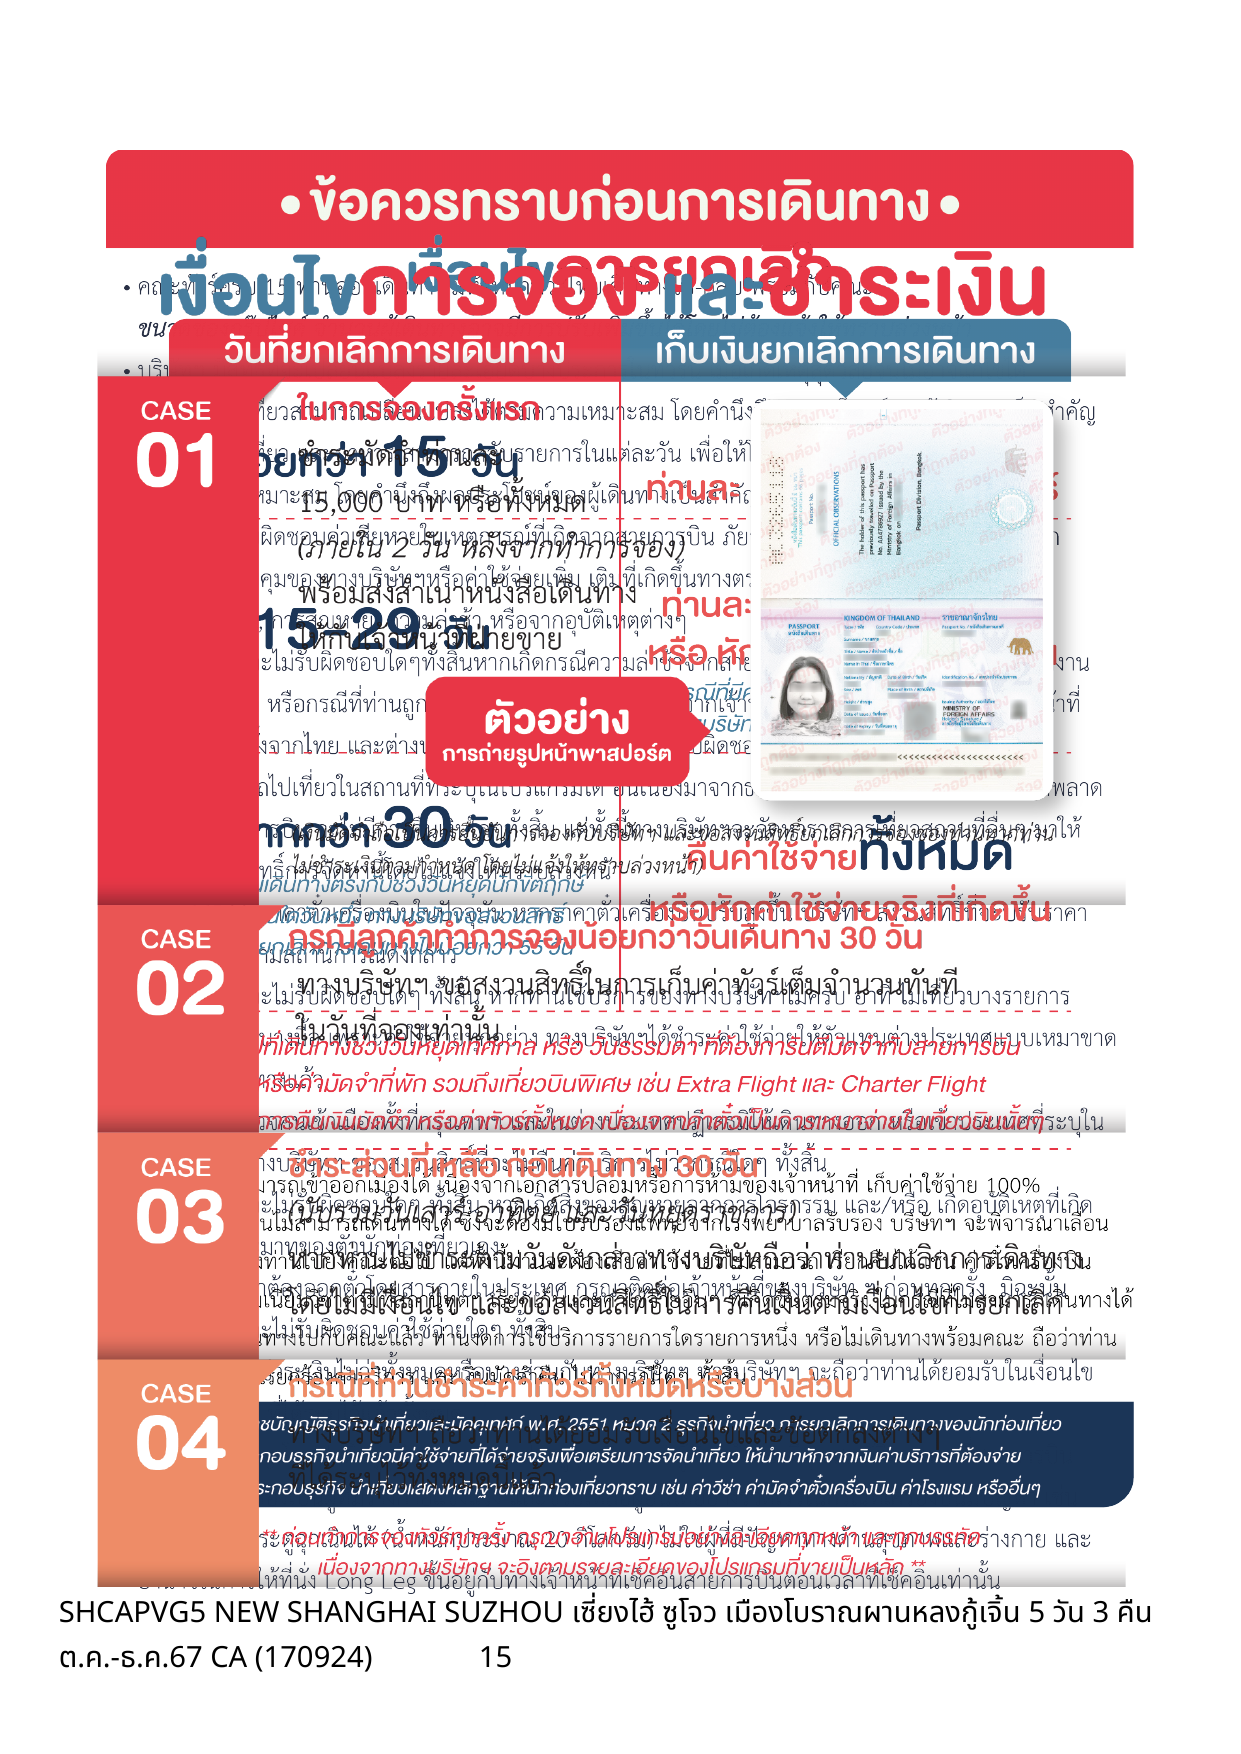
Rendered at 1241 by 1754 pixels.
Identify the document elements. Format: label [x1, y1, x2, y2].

picture [97, 150, 1134, 1603]
